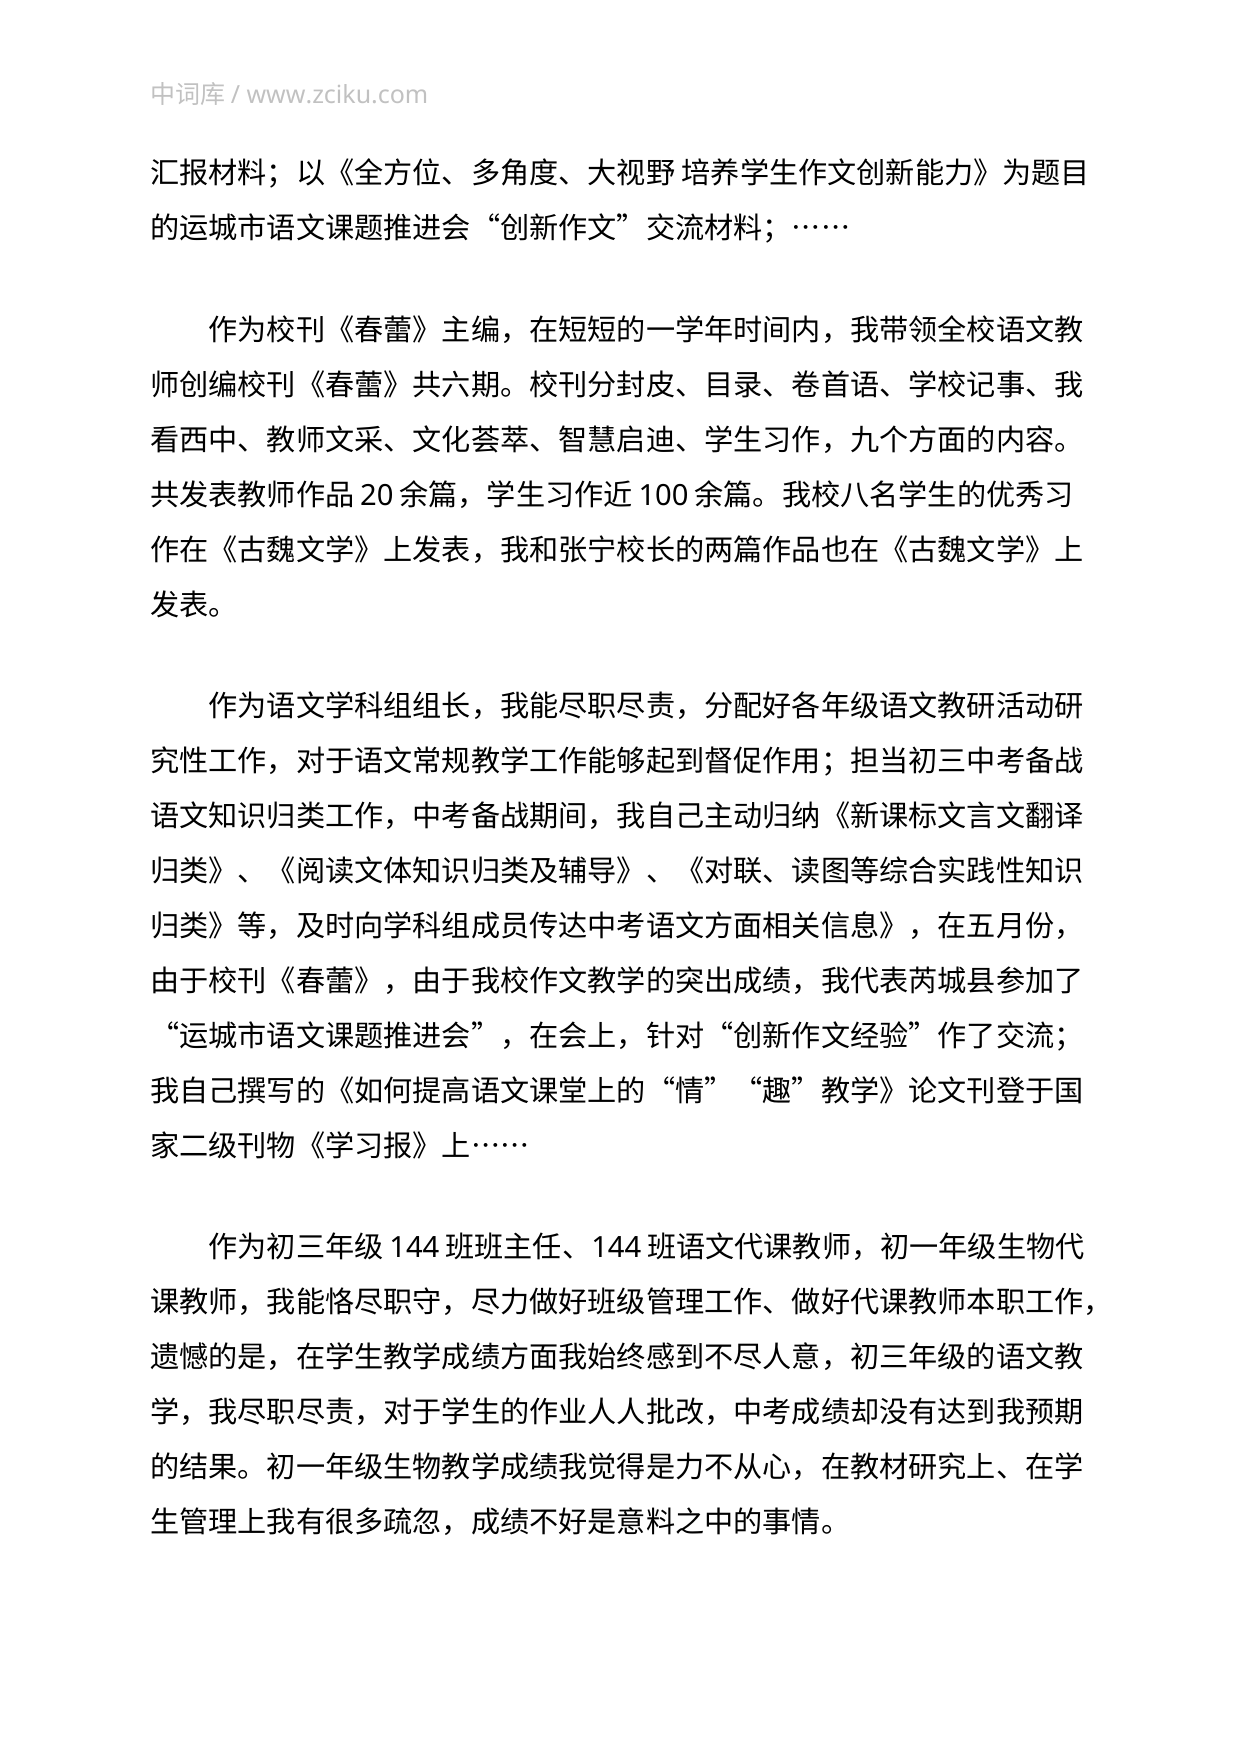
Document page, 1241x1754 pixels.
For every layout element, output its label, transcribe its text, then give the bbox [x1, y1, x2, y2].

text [150, 150, 1090, 247]
text 作为初三年级144班班主任、144班语文代课教师，初一年级生物代课教师，我能恪尽职守，尽力做好班级管理工作、做好代课教师本职工作，遗憾的是，在学生教学成绩方面我始终感到不尽人意，初三年级的语文教学，我尽职尽责，对于学生的作业人人批改，中考成绩却没有达到我预期的结果。初一年级生物教学成绩我觉得是力不从心，在教材研究上、在学生管理上我有很多疏忽，成绩不好是意料之中的事情。 [150, 1224, 1090, 1541]
text 作为校刊《春蕾》主编，在短短的一学年时间内，我带领全校语文教师创编校刊《春蕾》共六期。校刊分封皮、目录、卷首语、学校记事、我看西中、教师文采、文化荟萃、智慧启迪、学生习作，九个方面的内容。共发表教师作品20余篇，学生习作近100余篇。我校八名学生的优秀习作在《古魏文学》上发表，我和张宁校长的两篇作品也在《古魏文学》上发表。 [150, 307, 1090, 623]
text 作为语文学科组组长，我能尽职尽责，分配好各年级语文教研活动研究性工作，对于语文常规教学工作能够起到督促作用；担当初三中考备战语文知识归类工作，中考备战期间，我自己主动归纳《新课标文言文翻译归类》、《阅读文体知识归类及辅导》、《对联、读图等综合实践性知识归类》等，及时向学科组成员传达中考语文方面相关信息》，在五月份，由于校刊《春蕾》，由于我校作文教学的突出成绩，我代表芮城县参加了“运城市语文课题推进会”，在会上，针对“创新作文经验”作了交流；我自己撰写的《如何提高语文课堂上的“情”“趣”教学》论文刊登于国家二级刊物《学习报》上…… [150, 683, 1090, 1164]
